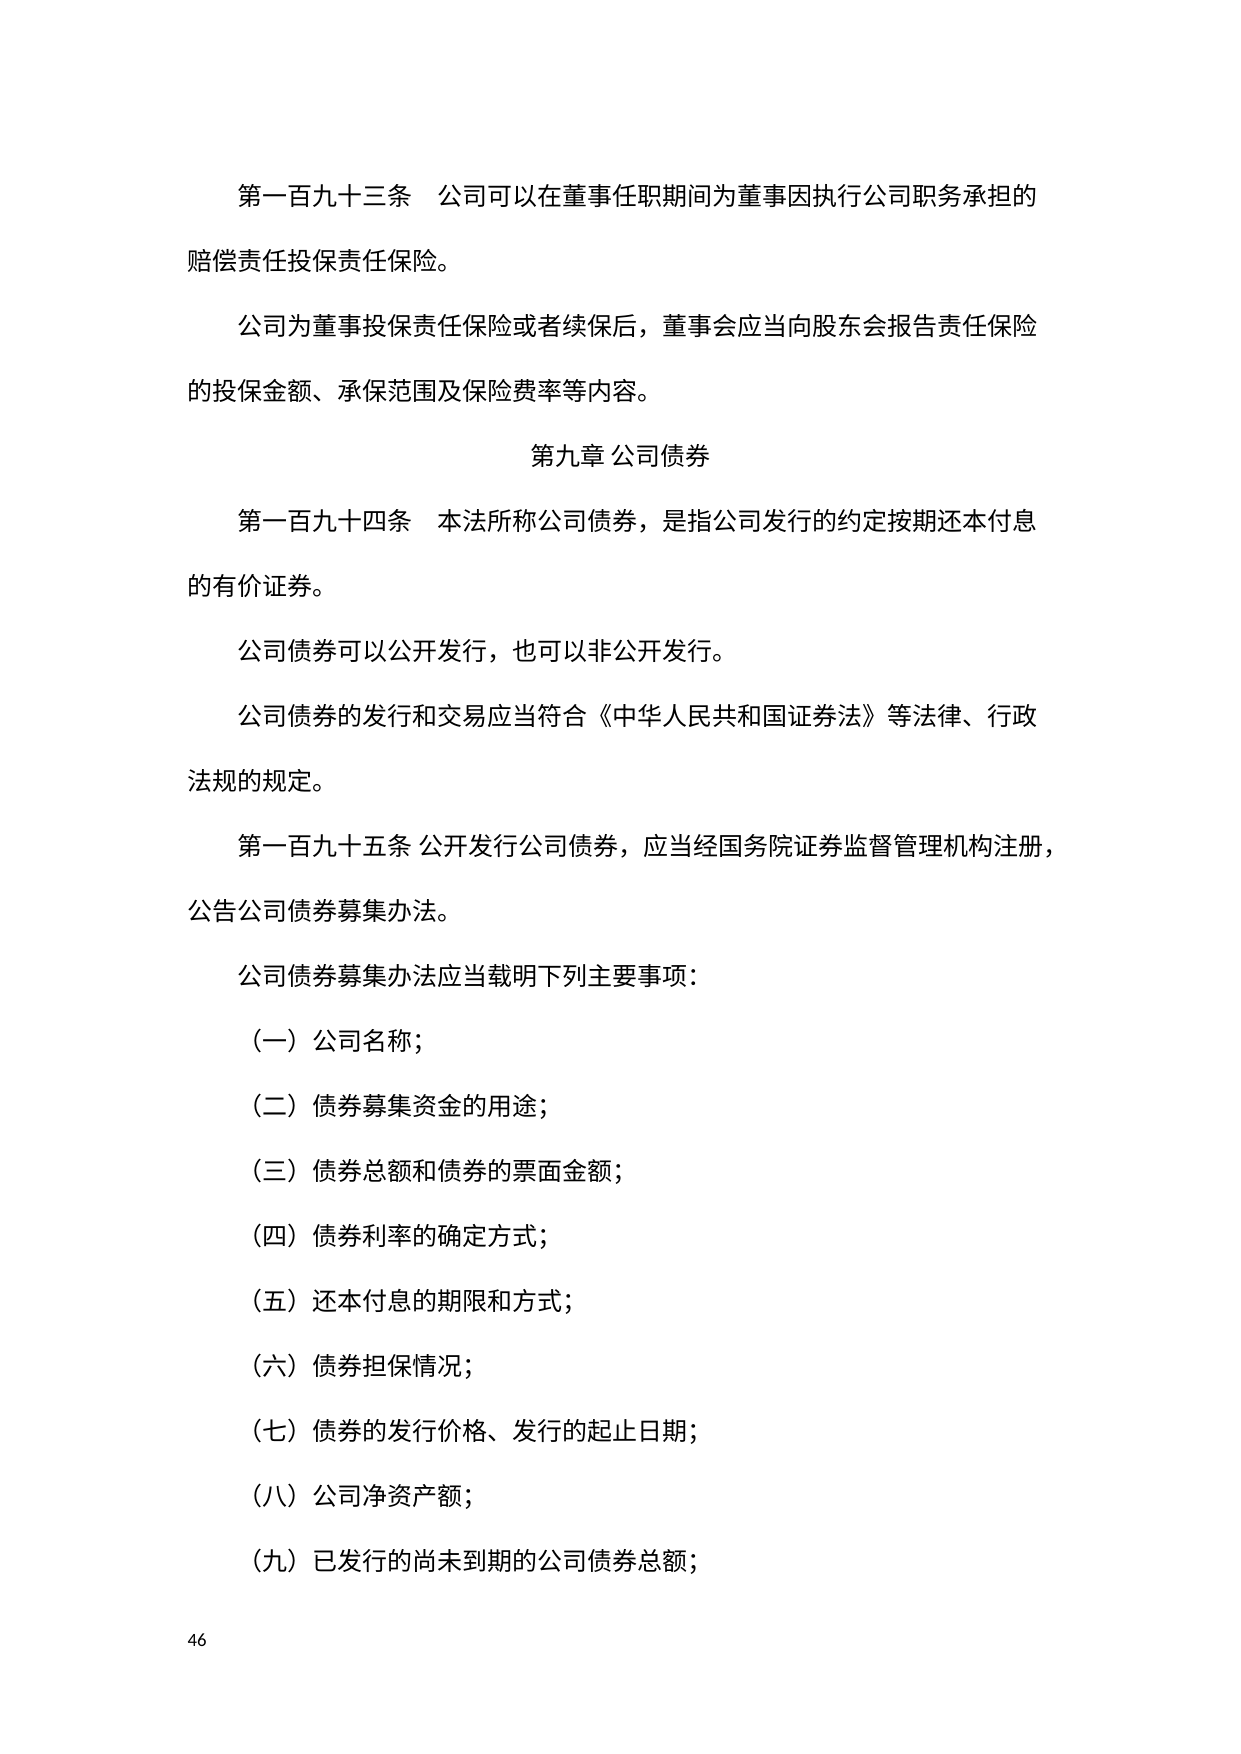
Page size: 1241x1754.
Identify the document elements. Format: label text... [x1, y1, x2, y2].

text （九）已发行的尚未到期的公司债券总额； [187, 1527, 1053, 1592]
text 第一百九十三条 公司可以在董事任职期间为董事因执行公司职务承担的赔偿责任投保责任保险。 [187, 162, 1053, 292]
text 第一百九十四条 本法所称公司债券，是指公司发行的约定按期还本付息的有价证券。 [187, 487, 1053, 617]
text 公司债券的发行和交易应当符合《中华人民共和国证券法》等法律、行政法规的规定。 [187, 682, 1053, 812]
text （三）债券总额和债券的票面金额； [187, 1137, 1053, 1202]
text （八）公司净资产额； [187, 1462, 1053, 1527]
text （七）债券的发行价格、发行的起止日期； [187, 1397, 1053, 1462]
text 公司债券可以公开发行，也可以非公开发行。 [187, 617, 1053, 682]
text 第一百九十五条 公开发行公司债券，应当经国务院证券监督管理机构注册，公告公司债券募集办法。 [187, 812, 1053, 942]
text （一）公司名称； [187, 1007, 1053, 1072]
text （四）债券利率的确定方式； [187, 1202, 1053, 1267]
text 公司债券募集办法应当载明下列主要事项： [187, 942, 1053, 1007]
text 公司为董事投保责任保险或者续保后，董事会应当向股东会报告责任保险的投保金额、承保范围及保险费率等内容。 [187, 292, 1053, 422]
text （五）还本付息的期限和方式； [187, 1267, 1053, 1332]
text 第九章 公司债券 [187, 422, 1053, 487]
text （六）债券担保情况； [187, 1332, 1053, 1397]
text （二）债券募集资金的用途； [187, 1072, 1053, 1137]
